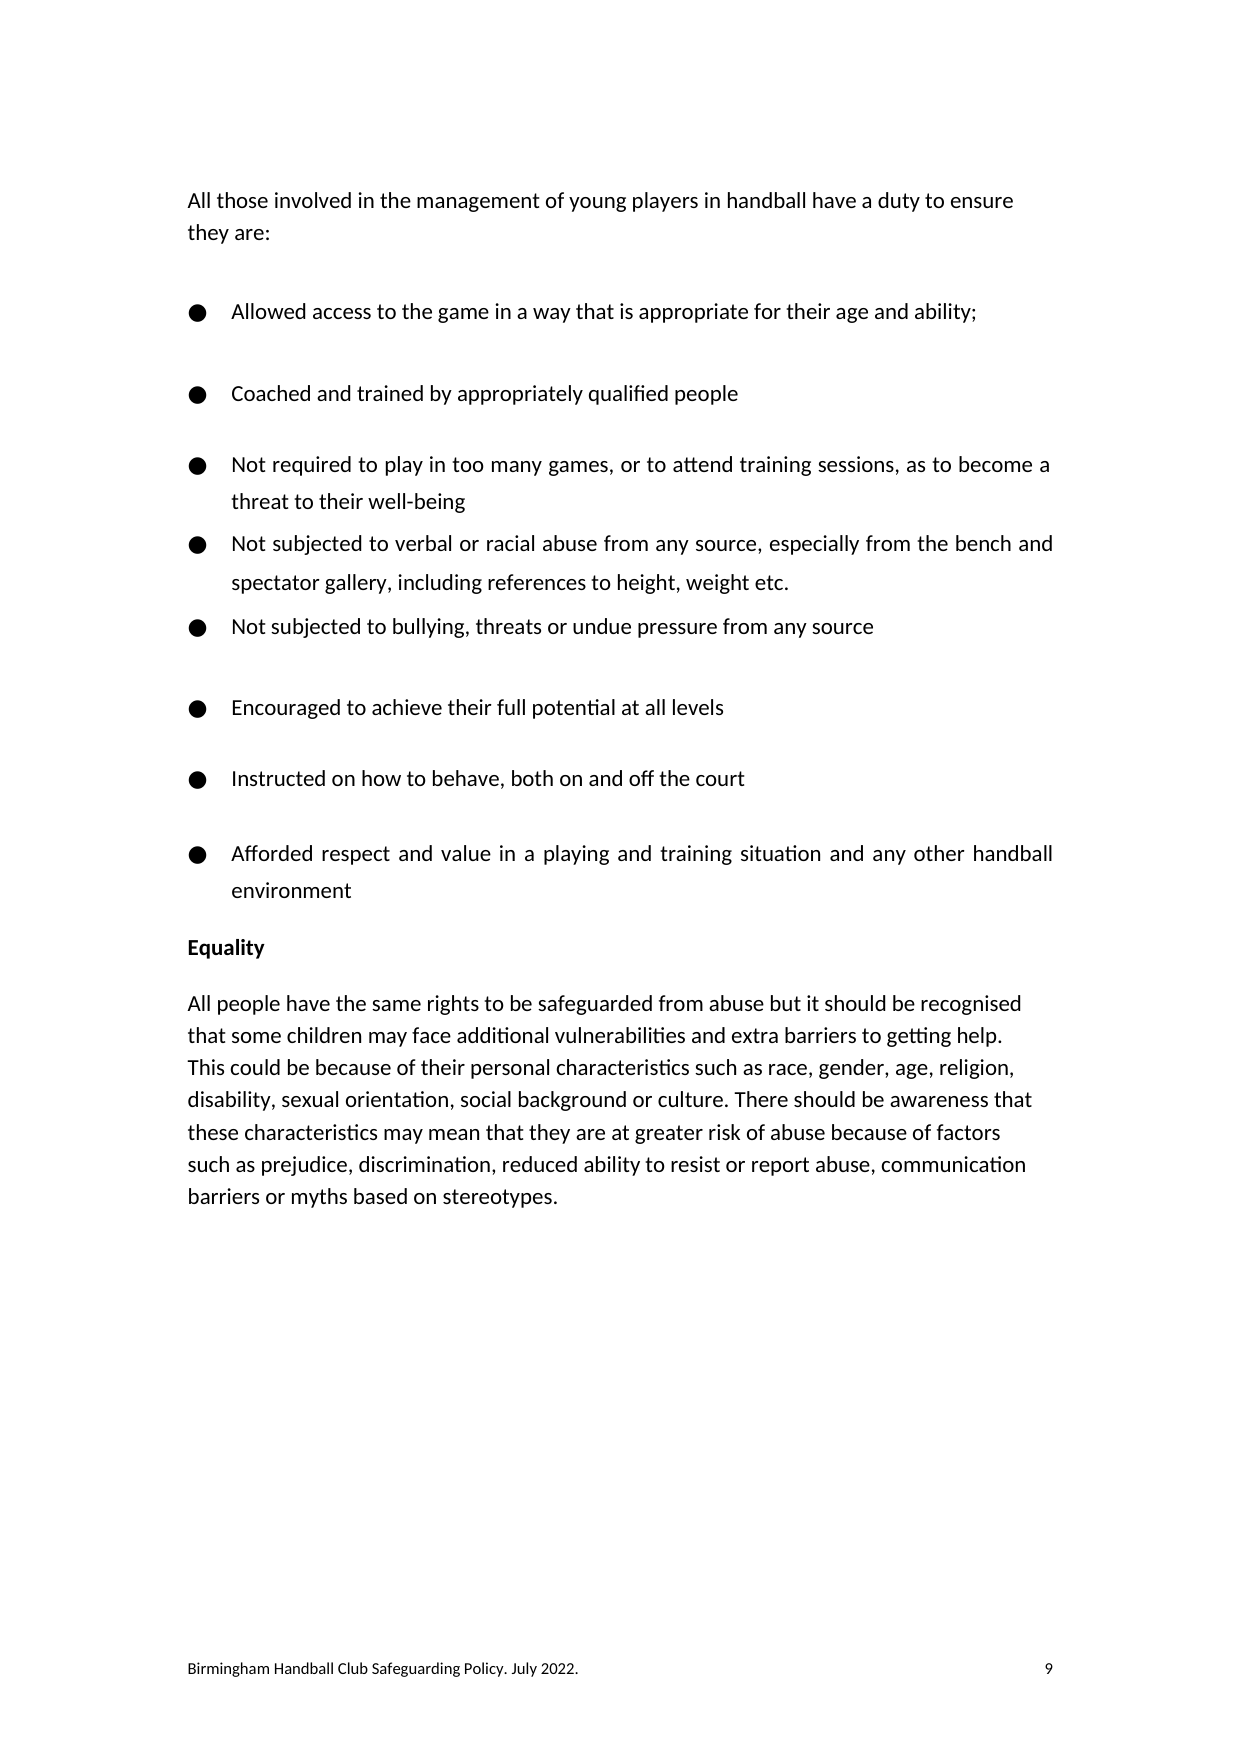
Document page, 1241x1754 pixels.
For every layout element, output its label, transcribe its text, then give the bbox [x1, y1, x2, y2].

list Coached and trained by appropriately qualified people [187, 364, 1055, 410]
list Not subjected to bullying, threats or undue pressure from any source [187, 600, 1055, 647]
list Instructed on how to behave, both on and off the court [187, 753, 1055, 800]
text All people have the same rights to be safeguarded from abuse but it should be recognised that some children may face additional vulnerabilities and extra barriers to getting help. This could be because of their personal characteristics such as race, gender, age, religion, disability, sexual orientation, social background or culture. There should be awareness that these characteristics may mean that they are at greater risk of abuse because of factors such as prejudice, discrimination, reduced ability to resist or report abuse, communication barriers or myths based on stereotypes. [187, 989, 1046, 1210]
text All those involved in the management of young players in handball have a duty to ensure they are: [187, 187, 1051, 246]
text Equality [187, 933, 1055, 961]
list Encouraged to achieve their full potential at all levels [187, 678, 1055, 725]
list Not required to play in too many games, or to attend training sessions, as to become a threat to their well-being [187, 438, 1053, 516]
list Afforded respect and value in a playing and training situation and any other handball environment [187, 828, 1055, 904]
list Not subjected to verbal or racial abuse from any source, especially from the bench and spectator gallery, including references to height, weight etc. [187, 518, 1055, 597]
list Allowed access to the game in a way that is appropriate for their age and ability; [187, 285, 1053, 332]
